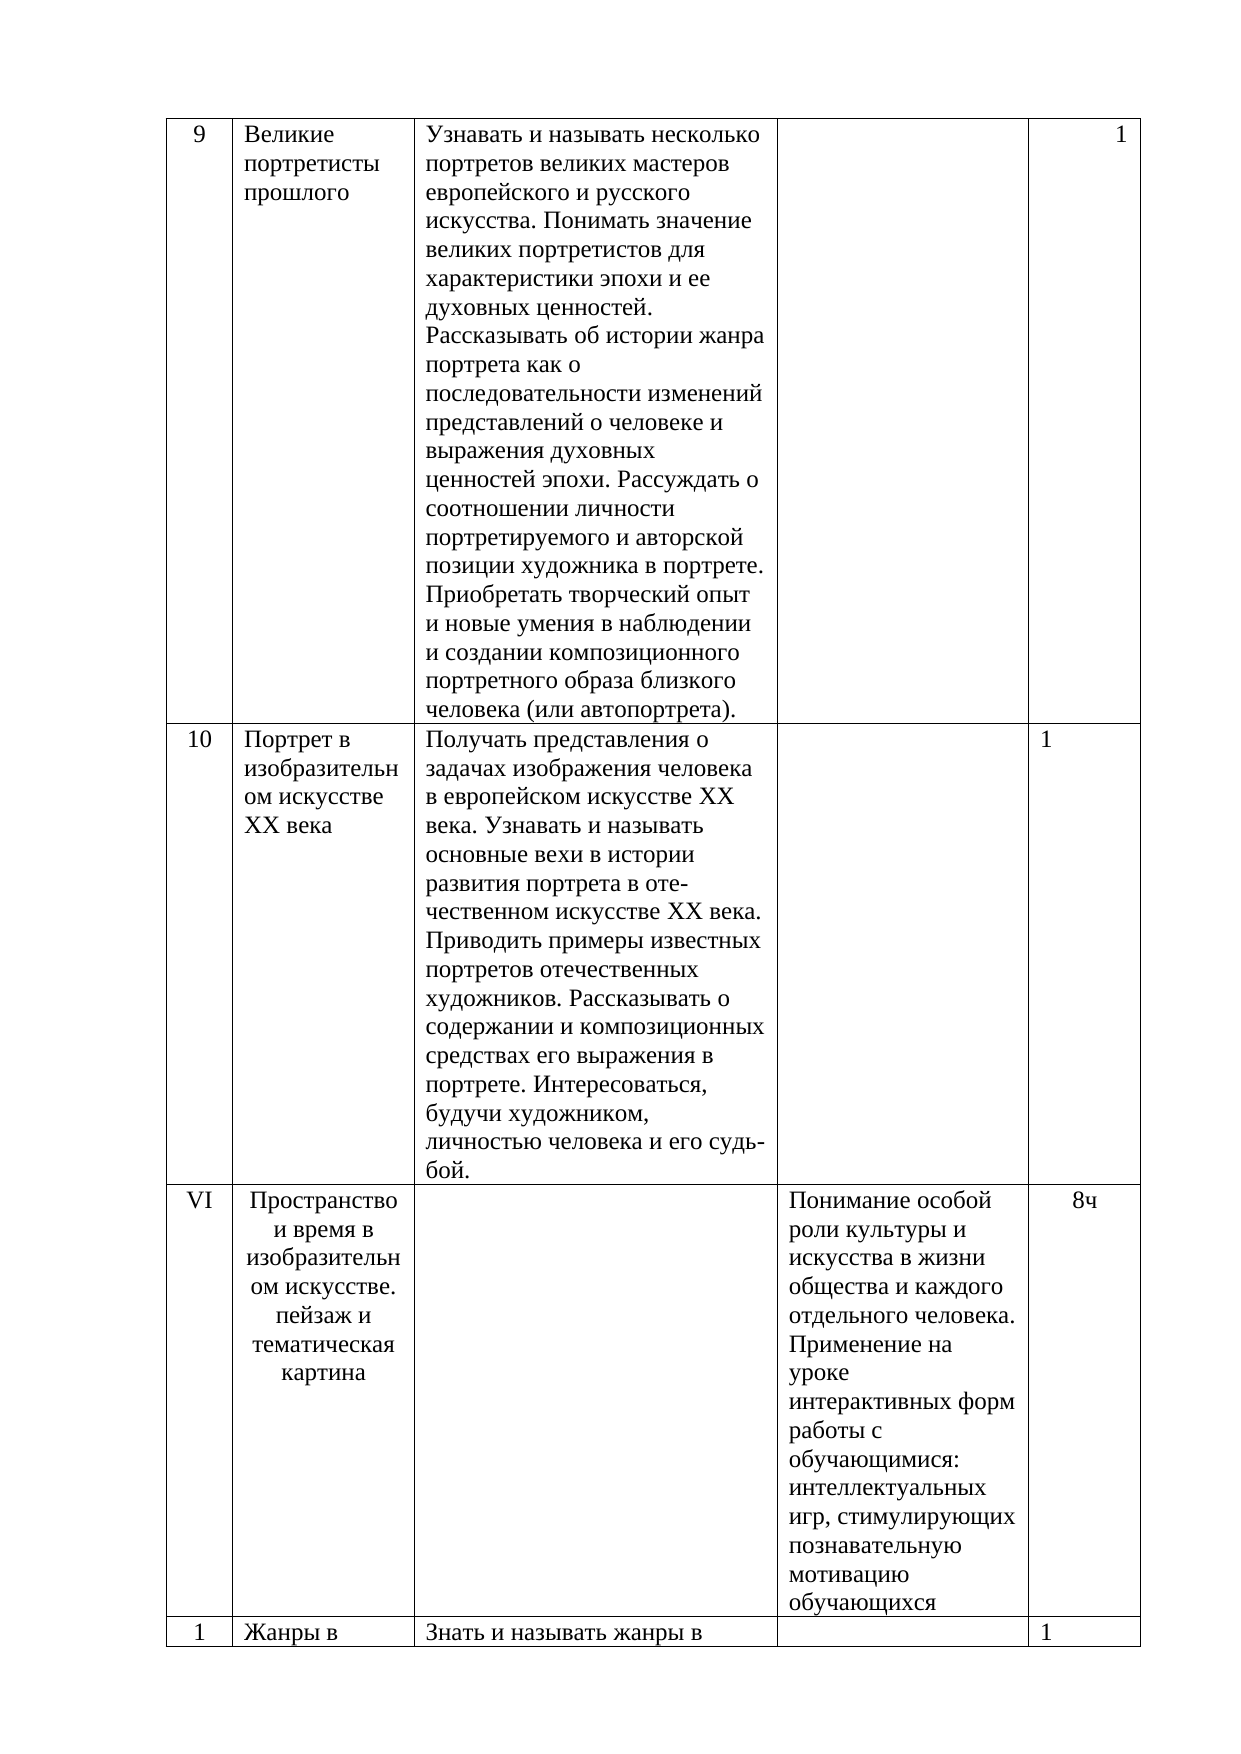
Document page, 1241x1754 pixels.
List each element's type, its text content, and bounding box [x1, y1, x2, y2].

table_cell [415, 1617, 777, 1646]
table_cell Узнавать и называть несколько портретов великих мастеров европейского и русского искусства. Понимать значение великих портретистов для характеристики эпохи и ее духовных ценностей. Рассказывать об истории жанра портрета как о последовательности изменений представлений о человеке и выражения духовных ценностей эпохи. Рассуждать о соотношении личности портретируемого и авторской позиции художника в портрете. Приобретать творческий опыт и новые умения в наблюдении и создании композиционного портретного образа близкого человека (или автопортрета). [415, 119, 777, 723]
table_cell VI [167, 1185, 232, 1616]
table_cell 10 [167, 724, 232, 1184]
table_cell Получать представления о задачах изображения человека в европейском искусстве XX века. Узнавать и называть основные вехи в истории развития портрета в отечественном искусстве XX века. Приводить примеры известных портретов отечественных художников. Рассказывать о содержании и композиционных средствах его выражения в портрете. Интересоваться, будучи художником, личностью человека и его судьбой. [415, 724, 777, 1184]
table_cell Понимание особой роли культуры и искусства в жизни общества и каждого отдельного человека. Применение на уроке интерактивных форм работы с обучающимися: интеллектуальных игр, стимулирующих познавательную мотивацию обучающихся [778, 1185, 1028, 1616]
table_cell 1 [1029, 724, 1140, 1184]
table_cell [778, 1617, 1028, 1646]
table_cell [778, 724, 1028, 1184]
table_cell 1 [1029, 1617, 1140, 1646]
table_cell Великие портретисты прошлого [233, 119, 414, 723]
table_cell Портрет в изобразительном искусстве XX века [233, 724, 414, 1184]
table_cell 1 [1029, 119, 1140, 723]
table_cell [778, 119, 1028, 723]
table_cell [415, 1185, 777, 1616]
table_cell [233, 1617, 414, 1646]
table_cell 1 [167, 1617, 232, 1646]
table_cell 9 [167, 119, 232, 723]
table_cell 8ч [1029, 1185, 1140, 1616]
table_cell Пространство и время в изобразительном искусстве. пейзаж и тематическая картина [233, 1185, 414, 1616]
